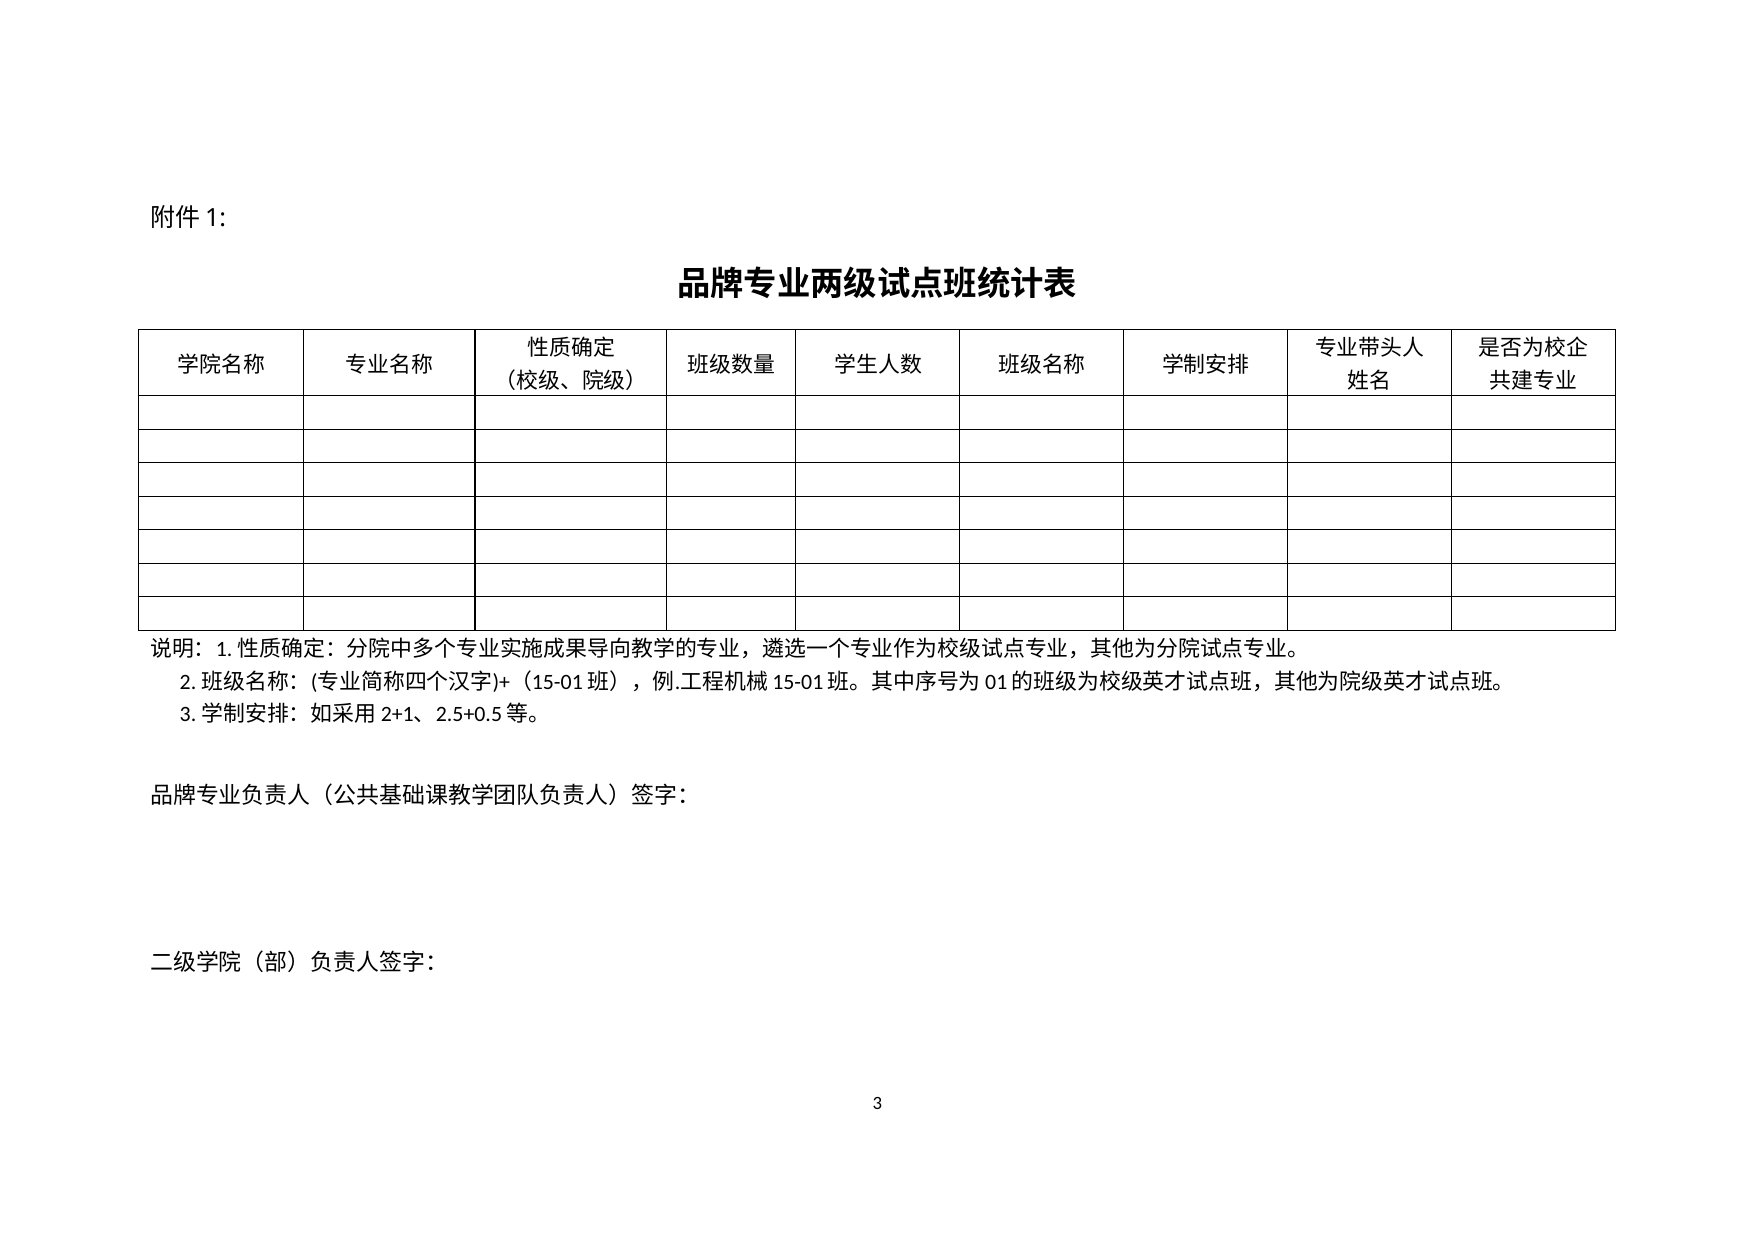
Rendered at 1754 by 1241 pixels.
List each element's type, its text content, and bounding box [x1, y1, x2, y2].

table_cell [1452, 597, 1615, 630]
table_cell [476, 463, 666, 496]
table_cell [139, 430, 303, 462]
text 3. 学制安排：如采用2+1、2.5+0.5等。 [150, 696, 1604, 728]
table_cell [796, 564, 959, 596]
table_cell [796, 530, 959, 563]
table_cell [960, 497, 1123, 529]
table_cell [139, 530, 303, 563]
table_header 学院名称 [139, 330, 303, 395]
table_cell [1288, 396, 1451, 428]
table_cell [139, 463, 303, 496]
table_cell [476, 597, 666, 630]
table_cell [960, 463, 1123, 496]
table_cell [476, 564, 666, 596]
text 附件1: [150, 198, 1604, 234]
table_header 学生人数 [796, 330, 959, 395]
table_header 专业带头人 姓名 [1288, 330, 1451, 395]
table_cell [1288, 463, 1451, 496]
table_cell [667, 564, 795, 596]
table_cell [476, 430, 666, 462]
table_cell [1452, 396, 1615, 428]
table_cell [1452, 430, 1615, 462]
table_cell [667, 530, 795, 563]
table_cell [476, 497, 666, 529]
table_cell [476, 396, 666, 428]
table_cell [1452, 463, 1615, 496]
table_cell [667, 430, 795, 462]
table_header 是否为校企 共建专业 [1452, 330, 1615, 395]
table_cell [139, 597, 303, 630]
table_cell [139, 497, 303, 529]
text 二级学院（部）负责人签字： [150, 928, 1604, 993]
table_cell [1124, 430, 1287, 462]
table_cell [1452, 497, 1615, 529]
text 2. 班级名称：(专业简称四个汉字)+（15-01班），例.工程机械15-01班。其中序号为01的班级为校级英才试点班，其他为院级英才试点班。 [150, 663, 1604, 696]
table_cell [960, 597, 1123, 630]
text 品牌专业负责人（公共基础课教学团队负责人）签字： [150, 761, 1604, 826]
table_cell [304, 396, 474, 428]
table_cell [139, 564, 303, 596]
table_header 专业名称 [304, 330, 474, 395]
table_cell [304, 564, 474, 596]
table_cell [1124, 396, 1287, 428]
table_cell [667, 463, 795, 496]
table_cell [1288, 597, 1451, 630]
table_cell [139, 396, 303, 428]
table_cell [1288, 530, 1451, 563]
table_cell [1288, 564, 1451, 596]
table_cell [960, 396, 1123, 428]
table_cell [304, 597, 474, 630]
table_header 班级名称 [960, 330, 1123, 395]
table_cell [304, 430, 474, 462]
table_cell [960, 430, 1123, 462]
table_cell [476, 530, 666, 563]
table_header 性质确定 （校级、院级） [476, 330, 666, 395]
table_cell [796, 597, 959, 630]
table_cell [1124, 463, 1287, 496]
table_cell [667, 396, 795, 428]
text 说明：1. 性质确定：分院中多个专业实施成果导向教学的专业，遴选一个专业作为校级试点专业，其他为分院试点专业。 [150, 631, 1604, 663]
table_cell [1124, 597, 1287, 630]
table_cell [1288, 430, 1451, 462]
table_cell [304, 530, 474, 563]
table_cell [1124, 530, 1287, 563]
text 品牌专业两级试点班统计表 [150, 257, 1604, 305]
table_header 班级数量 [667, 330, 795, 395]
table_cell [667, 497, 795, 529]
table_cell [796, 463, 959, 496]
table_cell [1124, 564, 1287, 596]
table_cell [796, 396, 959, 428]
table_cell [1452, 564, 1615, 596]
table_cell [1288, 497, 1451, 529]
table_cell [796, 497, 959, 529]
table_cell [304, 463, 474, 496]
table_cell [304, 497, 474, 529]
table_cell [1452, 530, 1615, 563]
table_cell [796, 430, 959, 462]
table_cell [960, 530, 1123, 563]
table_cell [1124, 497, 1287, 529]
table_cell [667, 597, 795, 630]
table_header 学制安排 [1124, 330, 1287, 395]
table_cell [960, 564, 1123, 596]
